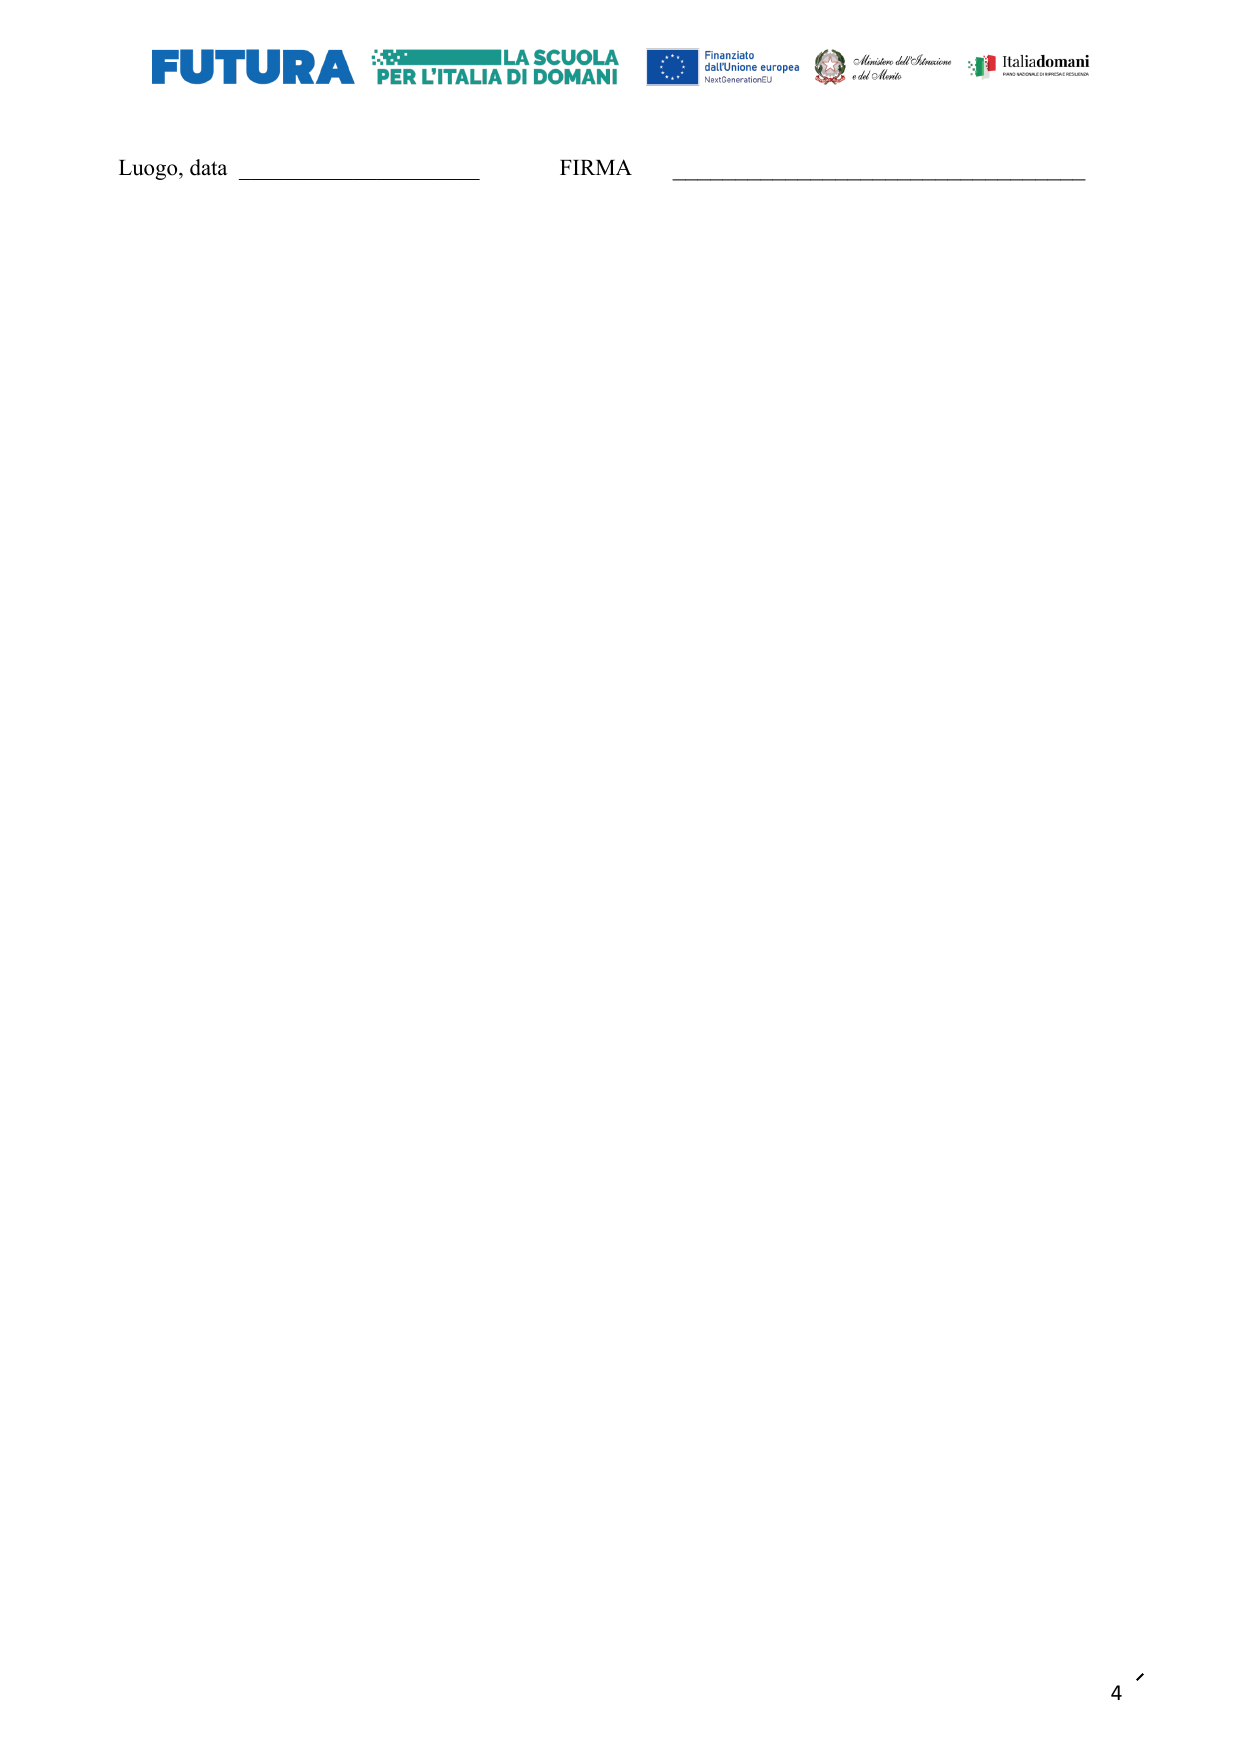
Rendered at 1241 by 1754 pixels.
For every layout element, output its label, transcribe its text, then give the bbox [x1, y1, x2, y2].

picture [150, 47, 1091, 87]
text Luogo, data _____________________ FIRMA _________________________________ [118, 153, 1122, 181]
